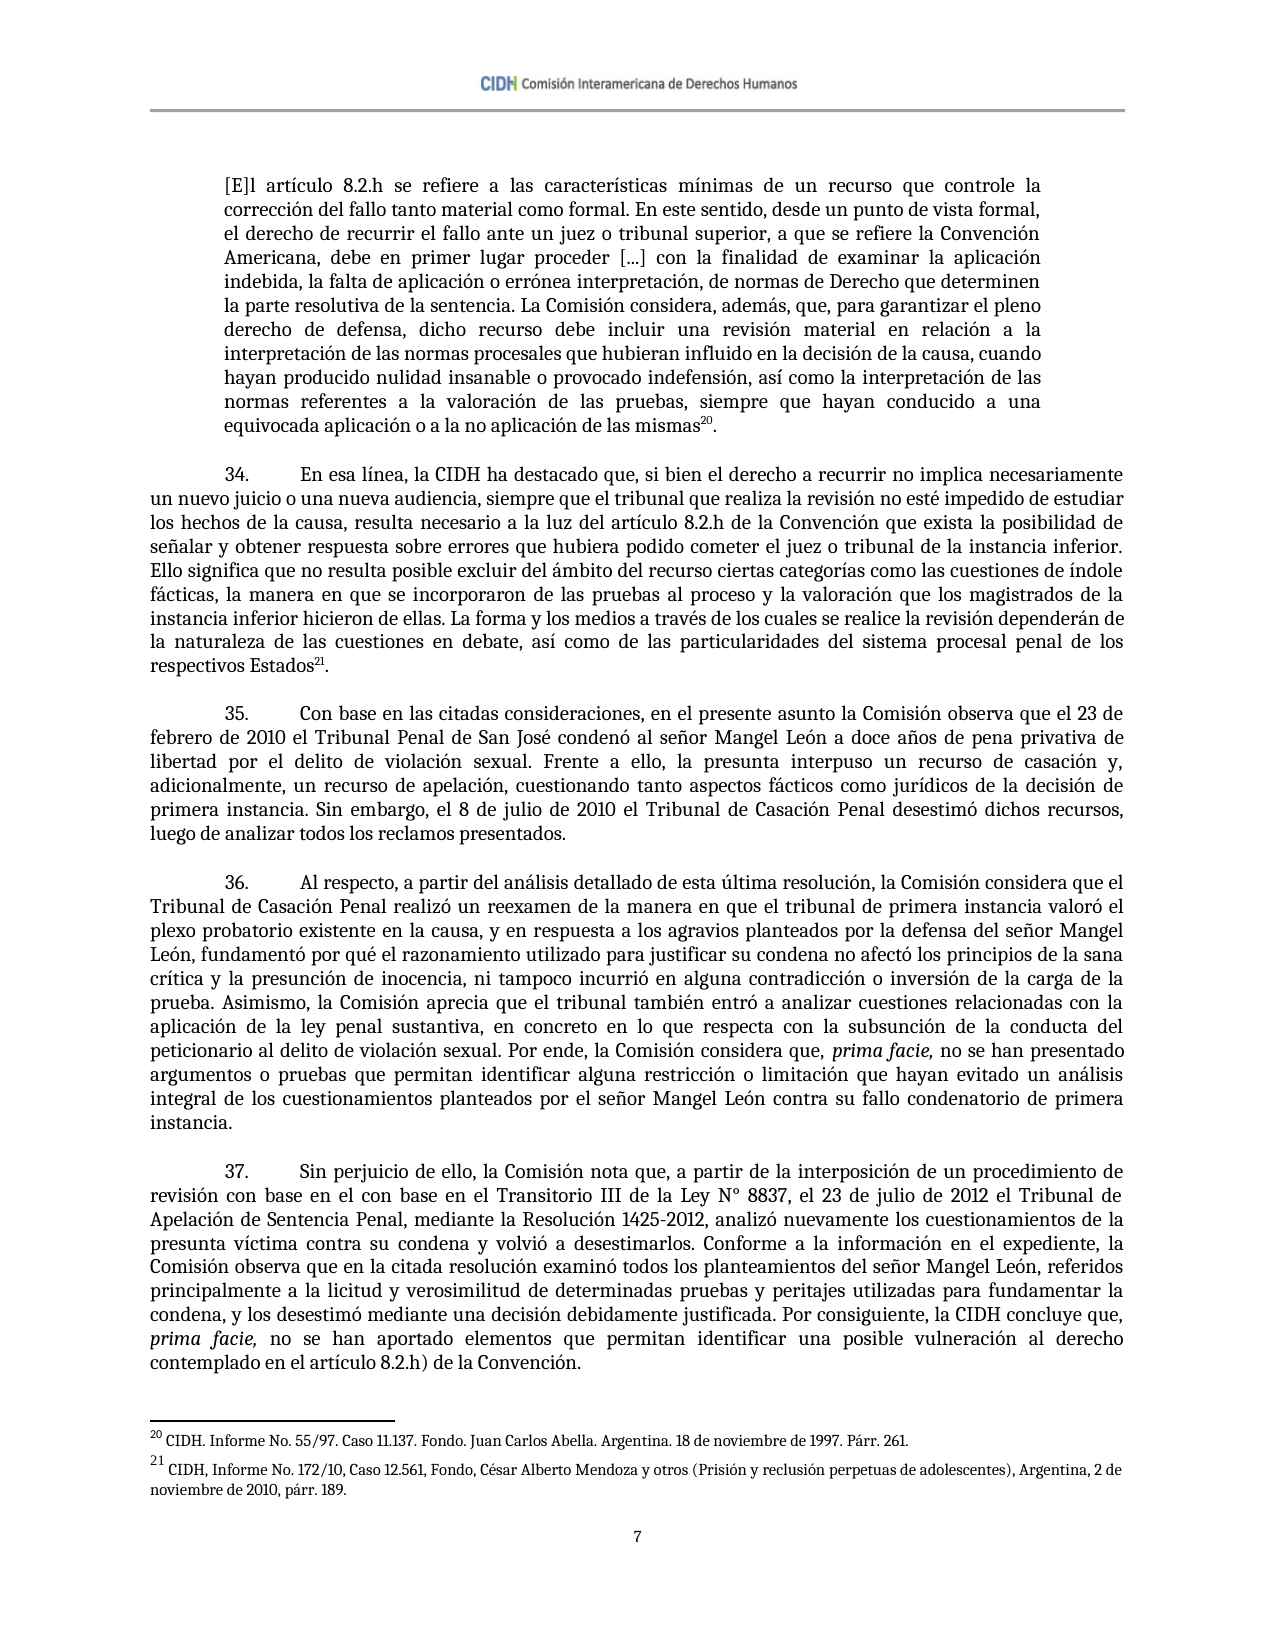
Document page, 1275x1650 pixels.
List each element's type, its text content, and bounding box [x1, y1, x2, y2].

list Al respecto, a partir del análisis detallado de esta última resolución, la Comisión considera que el Tribunal de Casación Penal realizó un reexamen de la manera en que el tribunal de primera instancia valoró el plexo probatorio existente en la causa, y en respuesta a los agravios planteados por la defensa del señor Mangel León, fundamentó por qué el razonamiento utilizado para justificar su condena no afectó los principios de la sana crítica y la presunción de inocencia, ni tampoco incurrió en alguna contradicción o inversión de la carga de la prueba. Asimismo, la Comisión aprecia que el tribunal también entró a analizar cuestiones relacionadas con la aplicación de la ley penal sustantiva, en concreto en lo que respecta con la subsunción de la conducta del peticionario al delito de violación sexual. Por ende, la Comisión considera que, prima facie, no se han presentado argumentos o pruebas que permitan identificar alguna restricción o limitación que hayan evitado un análisis integral de los cuestionamientos planteados por el señor Mangel León contra su fallo condenatorio de primera instancia. [150, 871, 1125, 1134]
text [E]l artículo 8.2.h se refiere a las características mínimas de un recurso que controle la corrección del fallo tanto material como formal. En este sentido, desde un punto de vista formal, el derecho de recurrir el fallo ante un juez o tribunal superior, a que se refiere la Convención Americana, debe en primer lugar proceder [...] con la finalidad de examinar la aplicación indebida, la falta de aplicación o errónea interpretación, de normas de Derecho que determinen la parte resolutiva de la sentencia. La Comisión considera, además, que, para garantizar el pleno derecho de defensa, dicho recurso debe incluir una revisión material en relación a la interpretación de las normas procesales que hubieran influido en la decisión de la causa, cuando hayan producido nulidad insanable o provocado indefensión, así́ como la interpretación de las normas referentes a la valoración de las pruebas, siempre que hayan conducido a una equivocada aplicación o a la no aplicación de las mismas. [224, 174, 1042, 437]
list En esa línea, la CIDH ha destacado que, si bien el derecho a recurrir no implica necesariamente un nuevo juicio o una nueva audiencia, siempre que el tribunal que realiza la revisión no esté impedido de estudiar los hechos de la causa, resulta necesario a la luz del artículo 8.2.h de la Convención que exista la posibilidad de señalar y obtener respuesta sobre errores que hubiera podido cometer el juez o tribunal de la instancia inferior. Ello significa que no resulta posible excluir del ámbito del recurso ciertas categorías como las cuestiones de índole fácticas, la manera en que se incorporaron de las pruebas al proceso y la valoración que los magistrados de la instancia inferior hicieron de ellas. La forma y los medios a través de los cuales se realice la revisión dependerán de la naturaleza de las cuestiones en debate, así como de las particularidades del sistema procesal penal de los respectivos Estados. [150, 462, 1125, 678]
list Sin perjuicio de ello, la Comisión nota que, a partir de la interposición de un procedimiento de revisión con base en el con base en el Transitorio III de la Ley N° 8837, el 23 de julio de 2012 el Tribunal de Apelación de Sentencia Penal, mediante la Resolución 1425-2012, analizó nuevamente los cuestionamientos de la presunta víctima contra su condena y volvió a desestimarlos. Conforme a la información en el expediente, la Comisión observa que en la citada resolución examinó todos los planteamientos del señor Mangel León, referidos principalmente a la licitud y verosimilitud de determinadas pruebas y peritajes utilizadas para fundamentar la condena, y los desestimó mediante una decisión debidamente justificada. Por consiguiente, la CIDH concluye que, prima facie, no se han aportado elementos que permitan identificar una posible vulneración al derecho contemplado en el artículo 8.2.h) de la Convención. [150, 1159, 1125, 1375]
picture [475, 75, 800, 93]
list Con base en las citadas consideraciones, en el presente asunto la Comisión observa que el 23 de febrero de 2010 el Tribunal Penal de San José condenó al señor Mangel León a doce años de pena privativa de libertad por el delito de violación sexual. Frente a ello, la presunta interpuso un recurso de casación y, adicionalmente, un recurso de apelación, cuestionando tanto aspectos fácticos como jurídicos de la decisión de primera instancia. Sin embargo, el 8 de julio de 2010 el Tribunal de Casación Penal desestimó dichos recursos, luego de analizar todos los reclamos presentados. [150, 702, 1125, 846]
